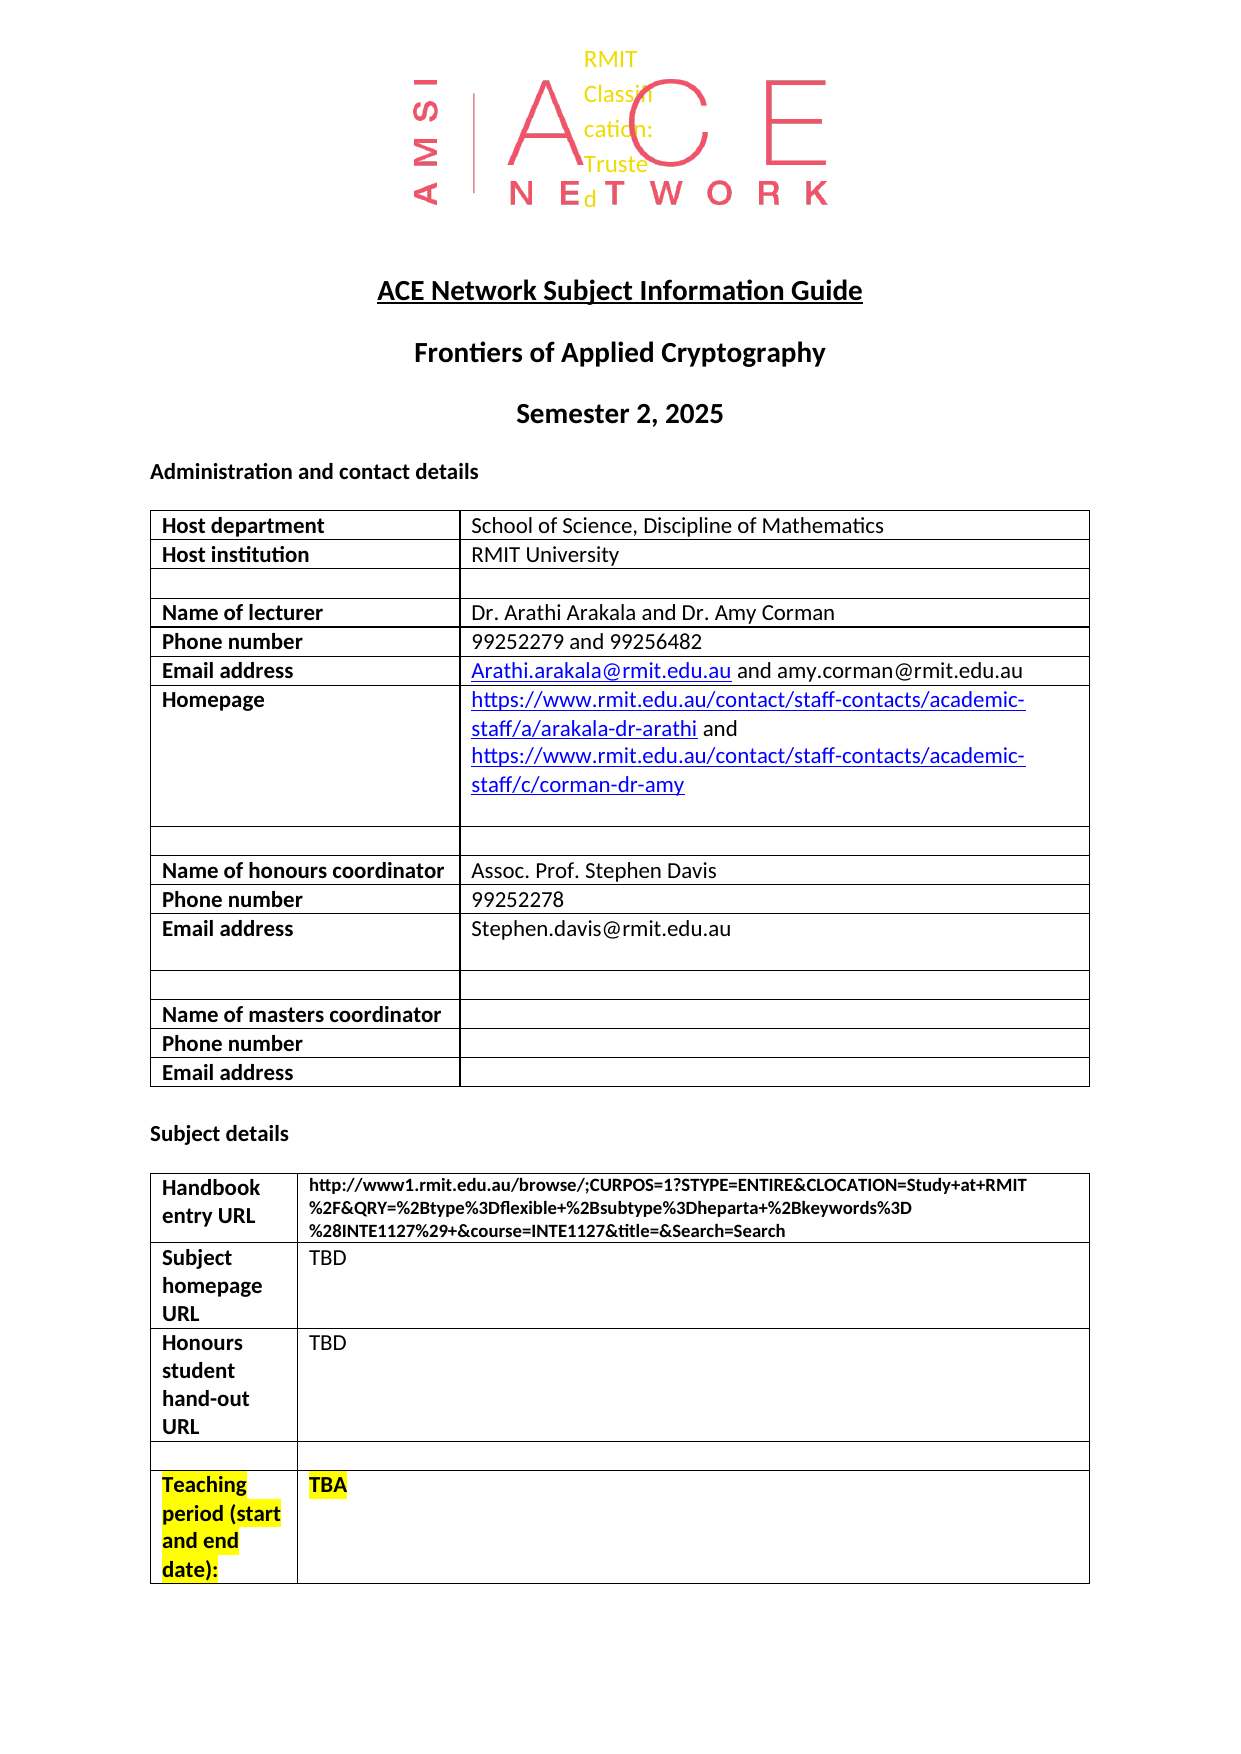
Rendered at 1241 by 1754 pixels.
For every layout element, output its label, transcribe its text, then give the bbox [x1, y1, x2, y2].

table_cell Stephen.davis@rmit.edu.au [461, 914, 1089, 970]
table_cell TBD [298, 1329, 1089, 1441]
table_cell Email address [151, 657, 459, 684]
table_cell Honours student hand-out URL [151, 1329, 297, 1441]
table_cell Phone number [151, 1029, 459, 1057]
table_cell Arathi.arakala@rmit.edu.au and amy.corman@rmit.edu.au [461, 657, 1089, 684]
table_cell Assoc. Prof. Stephen Davis [461, 856, 1089, 884]
table_cell Email address [151, 1058, 459, 1086]
table_cell Phone number [151, 628, 459, 656]
table_cell [298, 1442, 1089, 1469]
table_cell Dr. Arathi Arakala and Dr. Amy Corman [461, 599, 1089, 626]
table_cell [461, 827, 1089, 855]
table_cell [151, 1442, 297, 1469]
table_cell Name of lecturer [151, 599, 459, 626]
table_cell TBD [298, 1243, 1089, 1327]
table_cell Email address [151, 914, 459, 970]
table_cell Homepage [151, 686, 459, 826]
table_cell Host institution [151, 540, 459, 568]
table_cell https://www.rmit.edu.au/contact/staff-contacts/academic-staff/a/arakala-dr-arathi and https://www.rmit.edu.au/contact/staff-contacts/academic-staff/c/corman-dr-amy [461, 686, 1089, 826]
table_cell Subject homepage URL [151, 1243, 297, 1327]
table_cell [461, 1058, 1089, 1086]
table_cell [461, 1029, 1089, 1057]
table_cell Teaching period (start and end date): [218, 1471, 297, 1583]
text ACE Network Subject Information Guide [150, 272, 1090, 307]
table_cell RMIT University [461, 540, 1089, 568]
text Administration and contact details [150, 457, 1090, 485]
table_cell Phone number [151, 885, 459, 913]
text Subject details [150, 1119, 1090, 1147]
table_cell [461, 569, 1089, 597]
table_cell 99252278 [461, 885, 1089, 913]
table_header Handbook entry URL [151, 1174, 297, 1242]
table_cell [461, 1000, 1089, 1028]
table_cell [151, 569, 459, 597]
text Semester 2, 2025 [150, 395, 1090, 431]
picture [408, 73, 833, 211]
table_header School of Science, Discipline of Mathematics [461, 511, 1089, 539]
table_cell Name of masters coordinator [151, 1000, 459, 1028]
table_cell 99252279 and 99256482 [461, 628, 1089, 656]
table_header Host department [151, 511, 459, 539]
table_header http://www1.rmit.edu.au/browse/;CURPOS=1?STYPE=ENTIRE&CLOCATION=Study+at+RMIT%2F&QRY=%2Btype%3Dflexible+%2Bsubtype%3Dheparta+%2Bkeywords%3D%28INTE1127%29+&course=INTE1127&title=&Search=Search [298, 1174, 1089, 1242]
table_cell [151, 827, 459, 855]
table_cell [151, 971, 459, 999]
text Frontiers of Applied Cryptography [150, 334, 1090, 369]
table_cell [461, 971, 1089, 999]
table_cell Name of honours coordinator [151, 856, 459, 884]
table_cell TBA [298, 1471, 1089, 1583]
